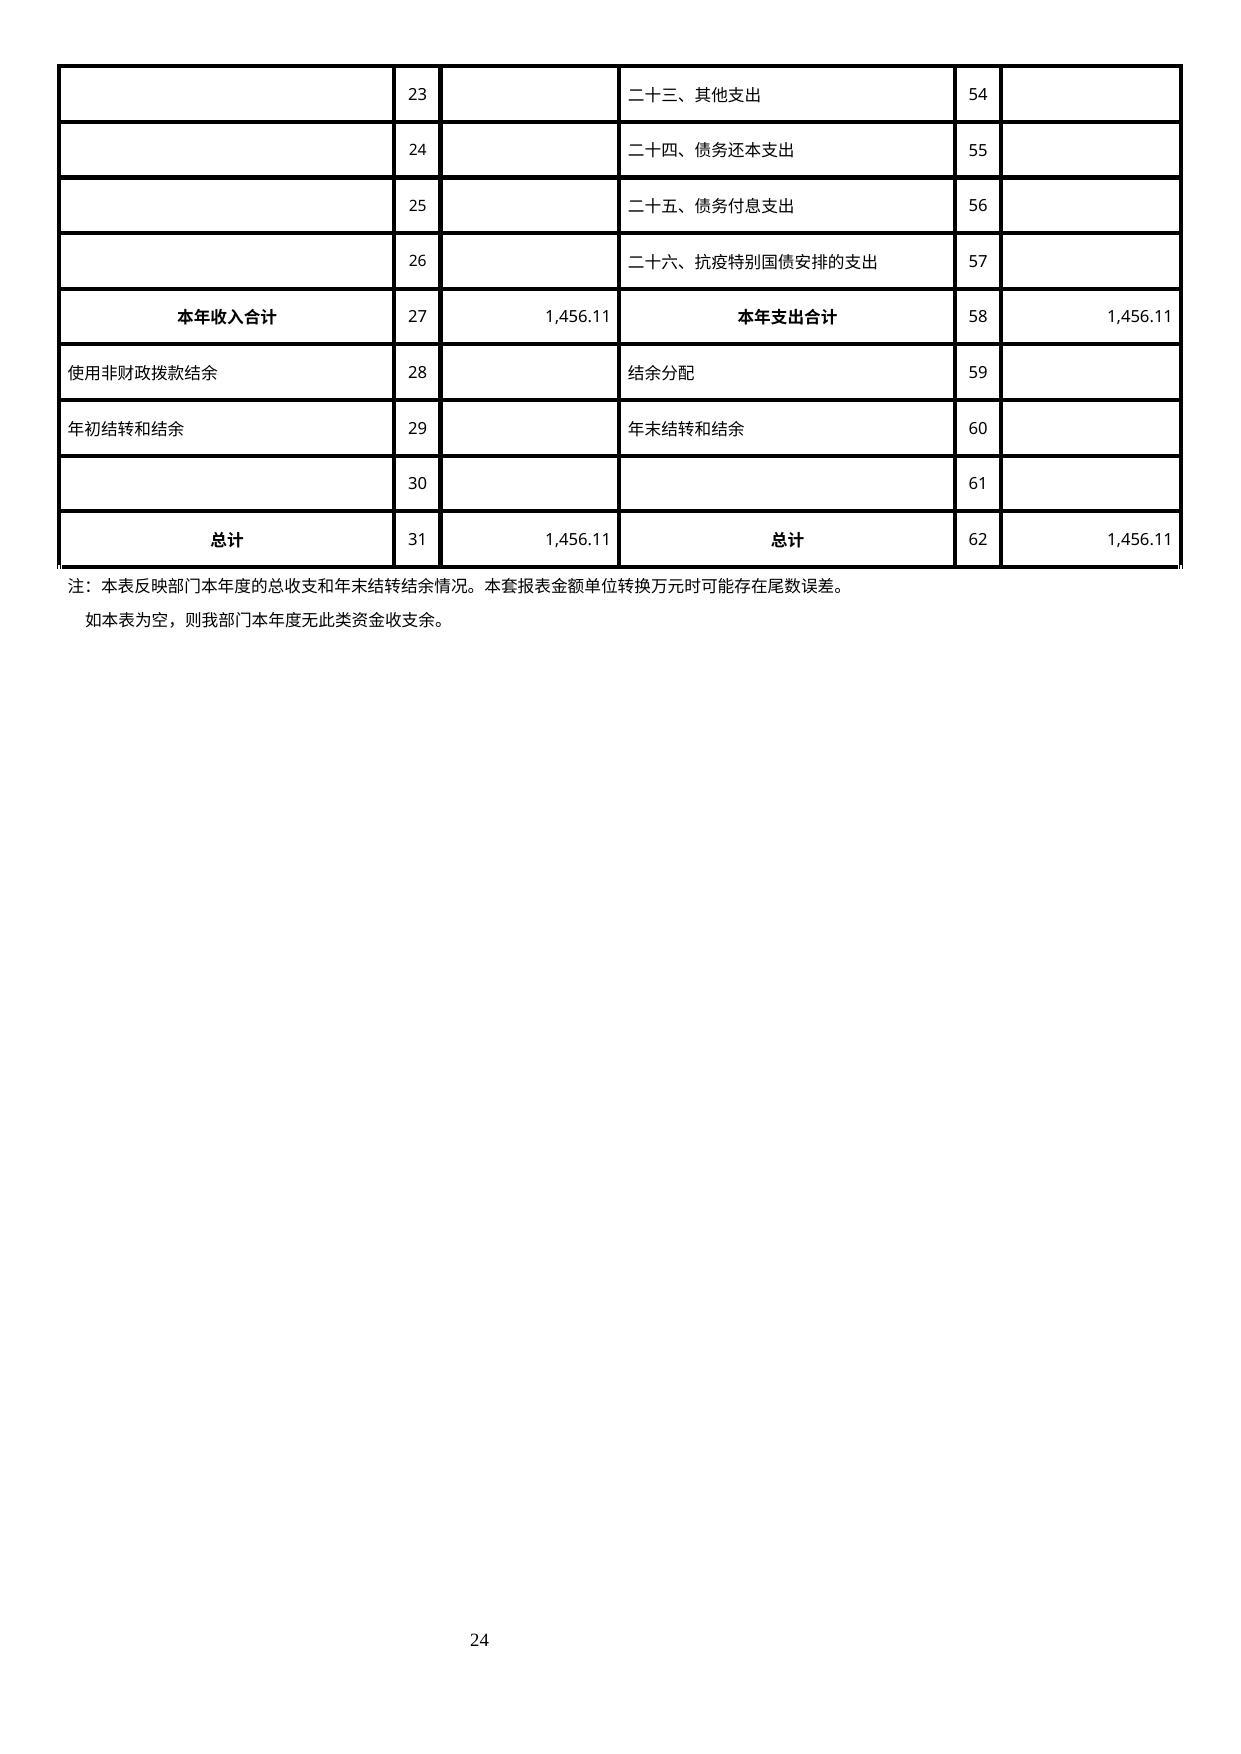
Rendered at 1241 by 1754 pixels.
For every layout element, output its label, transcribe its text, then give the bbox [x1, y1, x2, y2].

table_cell [61, 235, 392, 287]
table_cell [621, 458, 953, 509]
table_cell 二十五、债务付息支出 [621, 180, 953, 231]
table_cell 1,456.11 [1003, 513, 1179, 565]
table_cell 注：本表反映部门本年度的总收支和年末结转结余情况。本套报表金额单位转换万元时可能存在尾数误差。 [60, 565, 1180, 601]
table_cell 29 [396, 402, 438, 453]
table_cell [1003, 402, 1179, 453]
table_cell 23 [396, 68, 438, 120]
table_cell [61, 180, 392, 231]
table_cell 年初结转和结余 [61, 402, 392, 453]
table_cell 61 [957, 458, 999, 509]
table_cell [443, 124, 617, 175]
table_cell 总计 [61, 513, 392, 565]
table_cell 28 [396, 346, 438, 398]
table_cell [443, 402, 617, 453]
table_cell [61, 124, 392, 175]
table_cell 二十四、债务还本支出 [621, 124, 953, 175]
table_cell 55 [957, 124, 999, 175]
table_cell 1,456.11 [1003, 291, 1179, 342]
table_cell [61, 458, 392, 509]
table_cell 58 [957, 291, 999, 342]
table_cell 59 [957, 346, 999, 398]
table_cell [443, 458, 617, 509]
table_cell 总计 [621, 513, 953, 565]
table_cell 二十三、其他支出 [621, 68, 953, 120]
table_cell 使用非财政拨款结余 [61, 346, 392, 398]
table_cell 24 [396, 124, 438, 175]
table_cell 54 [957, 68, 999, 120]
table_cell 结余分配 [621, 346, 953, 398]
table_cell [443, 235, 617, 287]
table_cell [1003, 68, 1179, 120]
table_cell 62 [957, 513, 999, 565]
table_cell [1003, 124, 1179, 175]
table_cell 本年收入合计 [61, 291, 392, 342]
table_cell 年末结转和结余 [621, 402, 953, 453]
table_cell 1,456.11 [443, 513, 617, 565]
table_cell [1003, 180, 1179, 231]
table_cell 57 [957, 235, 999, 287]
table_cell [1003, 346, 1179, 398]
table_cell [443, 180, 617, 231]
table_cell 27 [396, 291, 438, 342]
table_cell 30 [396, 458, 438, 509]
table_cell 如本表为空，则我部门本年度无此类资金收支余。 [60, 601, 1180, 637]
table_cell [443, 346, 617, 398]
table_cell [1003, 458, 1179, 509]
table_cell 二十六、抗疫特别国债安排的支出 [621, 235, 953, 287]
table_cell 25 [396, 180, 438, 231]
table_cell 1,456.11 [443, 291, 617, 342]
table_cell [61, 68, 392, 120]
table_cell 60 [957, 402, 999, 453]
table_cell 本年支出合计 [621, 291, 953, 342]
table_cell 56 [957, 180, 999, 231]
table_cell [1003, 235, 1179, 287]
table_cell 31 [396, 513, 438, 565]
table_cell [443, 68, 617, 120]
table_cell 26 [396, 235, 438, 287]
